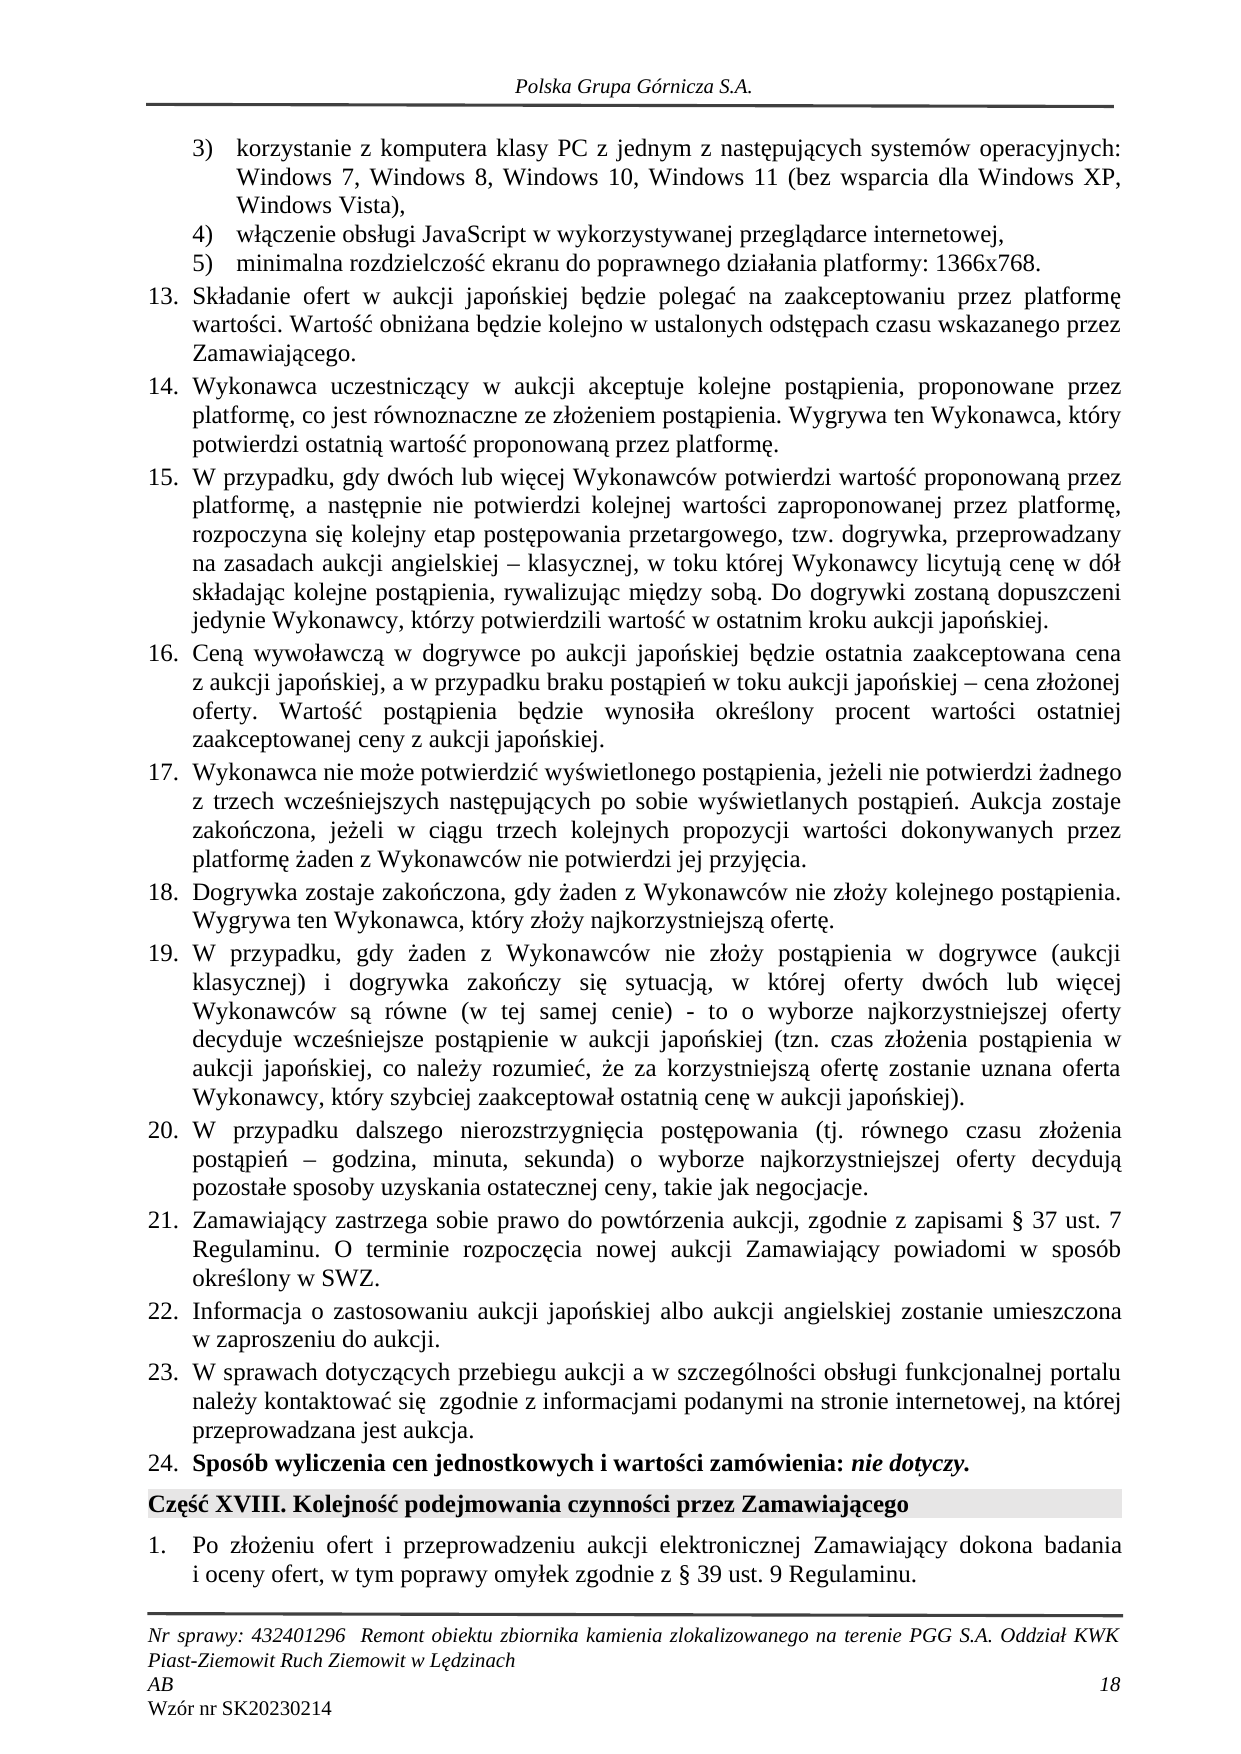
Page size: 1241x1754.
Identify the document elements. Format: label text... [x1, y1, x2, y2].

list Składanie ofert w aukcji japońskiej będzie polegać na zaakceptowaniu przez platformę wartości. Wartość obniżana będzie kolejno w ustalonych odstępach czasu wskazanego przez Zamawiającego. [148, 281, 1122, 367]
list korzystanie z komputera klasy PC z jednym z następujących systemów operacyjnych: Windows 7, Windows 8, Windows 10, Windows 11 (bez wsparcia dla Windows XP, Windows Vista), [192, 133, 1122, 219]
list Informacja o zastosowaniu aukcji japońskiej albo aukcji angielskiej zostanie umieszczona w zaproszeniu do aukcji. [148, 1296, 1122, 1353]
list Zamawiający zastrzega sobie prawo do powtórzenia aukcji, zgodnie z zapisami § 37 ust. 7 Regulaminu. O terminie rozpoczęcia nowej aukcji Zamawiający powiadomi w sposób określony w SWZ. [148, 1205, 1122, 1292]
list W sprawach dotyczących przebiegu aukcji a w szczególności obsługi funkcjonalnej portalu należy kontaktować się zgodnie z informacjami podanymi na stronie internetowej, na której przeprowadzana jest aukcja. [148, 1357, 1122, 1444]
list W przypadku dalszego nierozstrzygnięcia postępowania (tj. równego czasu złożenia postąpień – godzina, minuta, sekunda) o wyborze najkorzystniejszej oferty decydują pozostałe sposoby uzyskania ostatecznej ceny, takie jak negocjacje. [148, 1115, 1122, 1201]
subtitle Część XVIII. Kolejność podejmowania czynności przez Zamawiającego [148, 1489, 1122, 1518]
list Po złożeniu ofert i przeprowadzeniu aukcji elektronicznej Zamawiający dokona badania i oceny ofert, w tym poprawy omyłek zgodnie z § 39 ust. 9 Regulaminu. [148, 1530, 1122, 1588]
list W przypadku, gdy dwóch lub więcej Wykonawców potwierdzi wartość proponowaną przez platformę, a następnie nie potwierdzi kolejnej wartości zaproponowanej przez platformę, rozpoczyna się kolejny etap postępowania przetargowego, tzw. dogrywka, przeprowadzany na zasadach aukcji angielskiej – klasycznej, w toku której Wykonawcy licytują cenę w dół składając kolejne postąpienia, rywalizując między sobą. Do dogrywki zostaną dopuszczeni jedynie Wykonawcy, którzy potwierdzili wartość w ostatnim kroku aukcji japońskiej. [148, 462, 1122, 634]
list Sposób wyliczenia cen jednostkowych i wartości zamówienia: nie dotyczy. [148, 1448, 1122, 1477]
list minimalna rozdzielczość ekranu do poprawnego działania platformy: 1366x768. [192, 248, 1122, 277]
list Wykonawca nie może potwierdzić wyświetlonego postąpienia, jeżeli nie potwierdzi żadnego z trzech wcześniejszych następujących po sobie wyświetlanych postąpień. Aukcja zostaje zakończona, jeżeli w ciągu trzech kolejnych propozycji wartości dokonywanych przez platformę żaden z Wykonawców nie potwierdzi jej przyjęcia. [148, 757, 1122, 872]
list włączenie obsługi JavaScript w wykorzystywanej przeglądarce internetowej, [192, 219, 1122, 248]
list Wykonawca uczestniczący w aukcji akceptuje kolejne postąpienia, proponowane przez platformę, co jest równoznaczne ze złożeniem postąpienia. Wygrywa ten Wykonawca, który potwierdzi ostatnią wartość proponowaną przez platformę. [148, 371, 1122, 457]
list W przypadku, gdy żaden z Wykonawców nie złoży postąpienia w dogrywce (aukcji klasycznej) i dogrywka zakończy się sytuacją, w której oferty dwóch lub więcej Wykonawców są równe (w tej samej cenie) - to o wyborze najkorzystniejszej oferty decyduje wcześniejsze postąpienie w aukcji japońskiej (tzn. czas złożenia postąpienia w aukcji japońskiej, co należy rozumieć, że za korzystniejszą ofertę zostanie uznana oferta Wykonawcy, który szybciej zaakceptował ostatnią cenę w aukcji japońskiej). [148, 938, 1122, 1111]
list Ceną wywoławczą w dogrywce po aukcji japońskiej będzie ostatnia zaakceptowana cena z aukcji japońskiej, a w przypadku braku postąpień w toku aukcji japońskiej – cena złożonej oferty. Wartość postąpienia będzie wynosiła określony procent wartości ostatniej zaakceptowanej ceny z aukcji japońskiej. [148, 638, 1122, 753]
list Dogrywka zostaje zakończona, gdy żaden z Wykonawców nie złoży kolejnego postąpienia. Wygrywa ten Wykonawca, który złoży najkorzystniejszą ofertę. [148, 877, 1122, 934]
